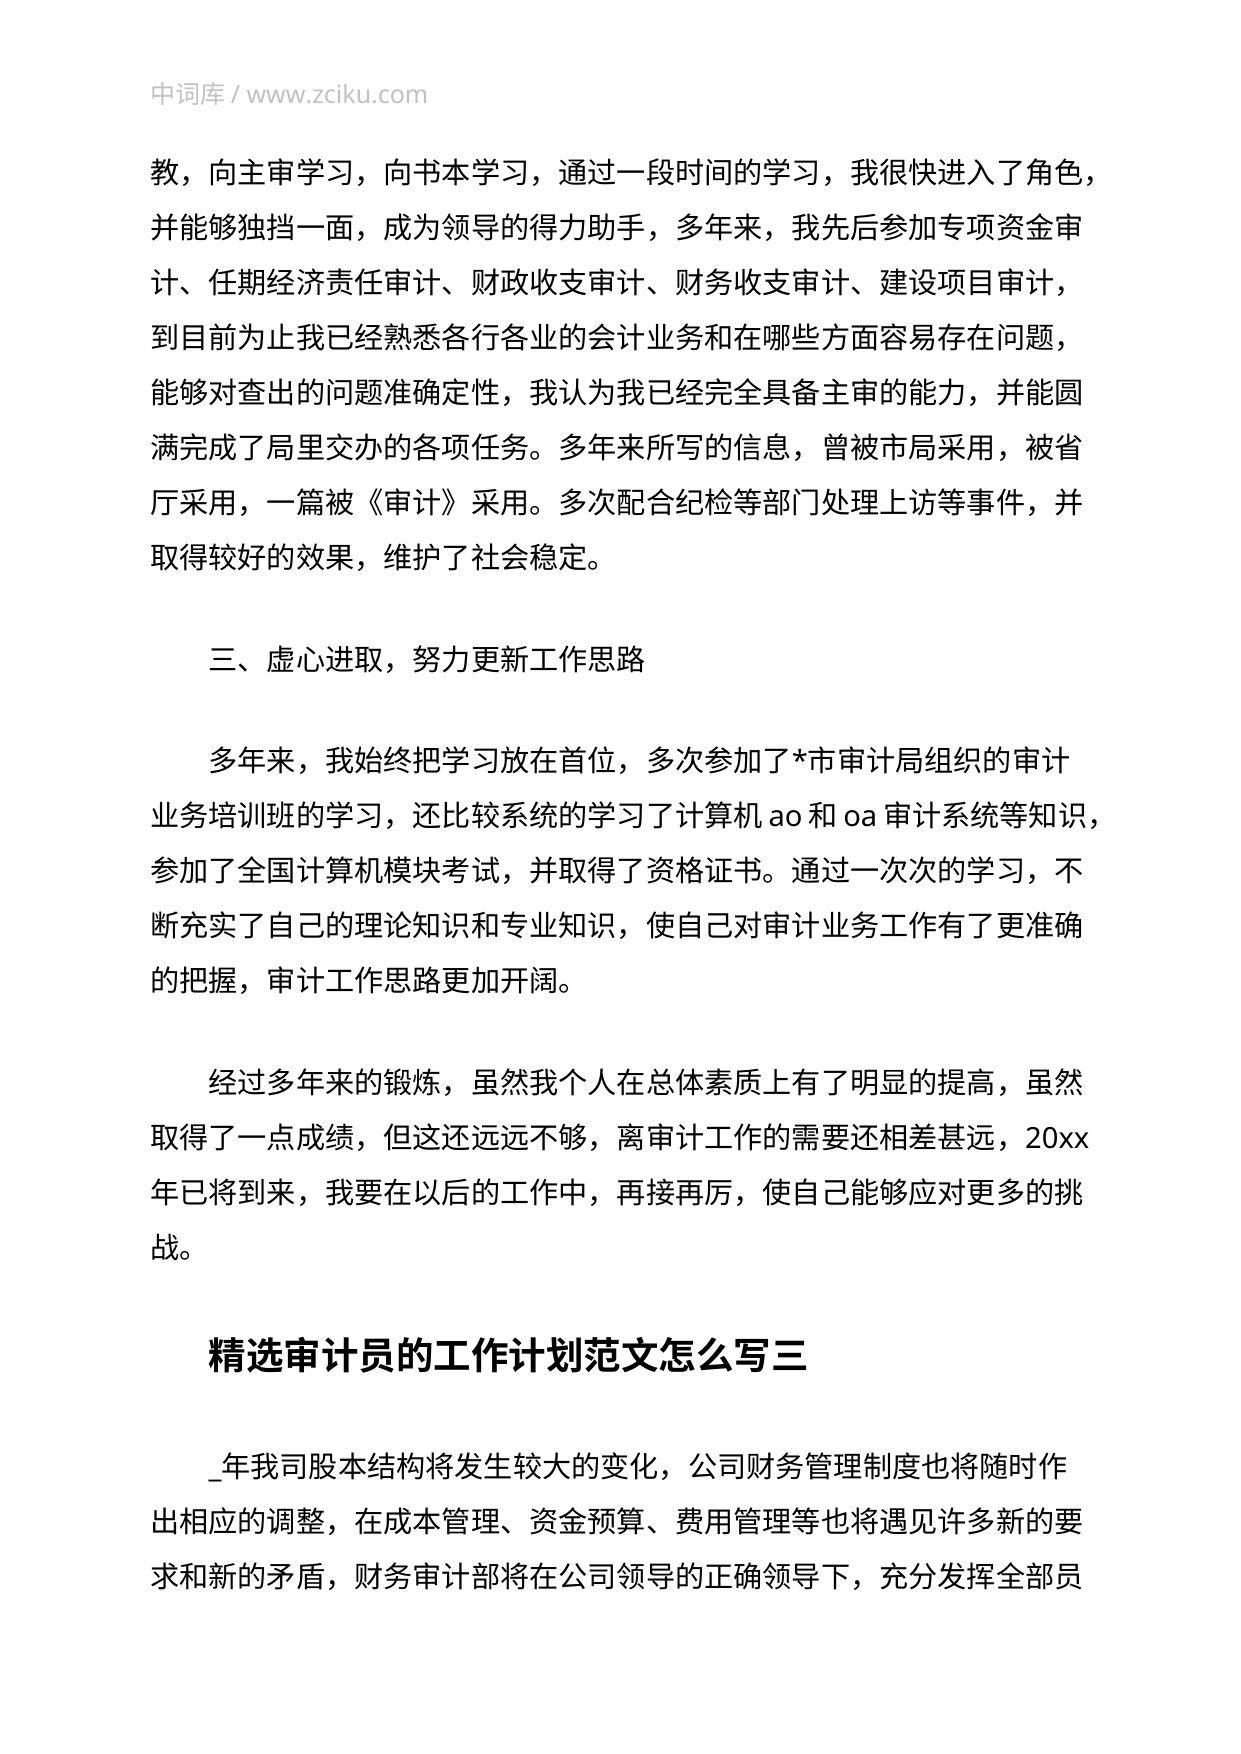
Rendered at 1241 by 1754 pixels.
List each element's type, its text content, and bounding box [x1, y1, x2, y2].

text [150, 150, 1090, 577]
text 多年来，我始终把学习放在首位，多次参加了*市审计局组织的审计业务培训班的学习，还比较系统的学习了计算机ao和oa审计系统等知识，参加了全国计算机模块考试，并取得了资格证书。通过一次次的学习，不断充实了自己的理论知识和专业知识，使自己对审计业务工作有了更准确的把握，审计工作思路更加开阔。 [150, 738, 1090, 1000]
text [150, 1443, 1090, 1596]
text 经过多年来的锻炼，虽然我个人在总体素质上有了明显的提高，虽然取得了一点成绩，但这还远远不够，离审计工作的需要还相差甚远，20xx年已将到来，我要在以后的工作中，再接再厉，使自己能够应对更多的挑战。 [150, 1059, 1090, 1266]
text 三、虚心进取，努力更新工作思路 [150, 636, 1090, 678]
text 精选审计员的工作计划范文怎么写三 [150, 1326, 1090, 1380]
